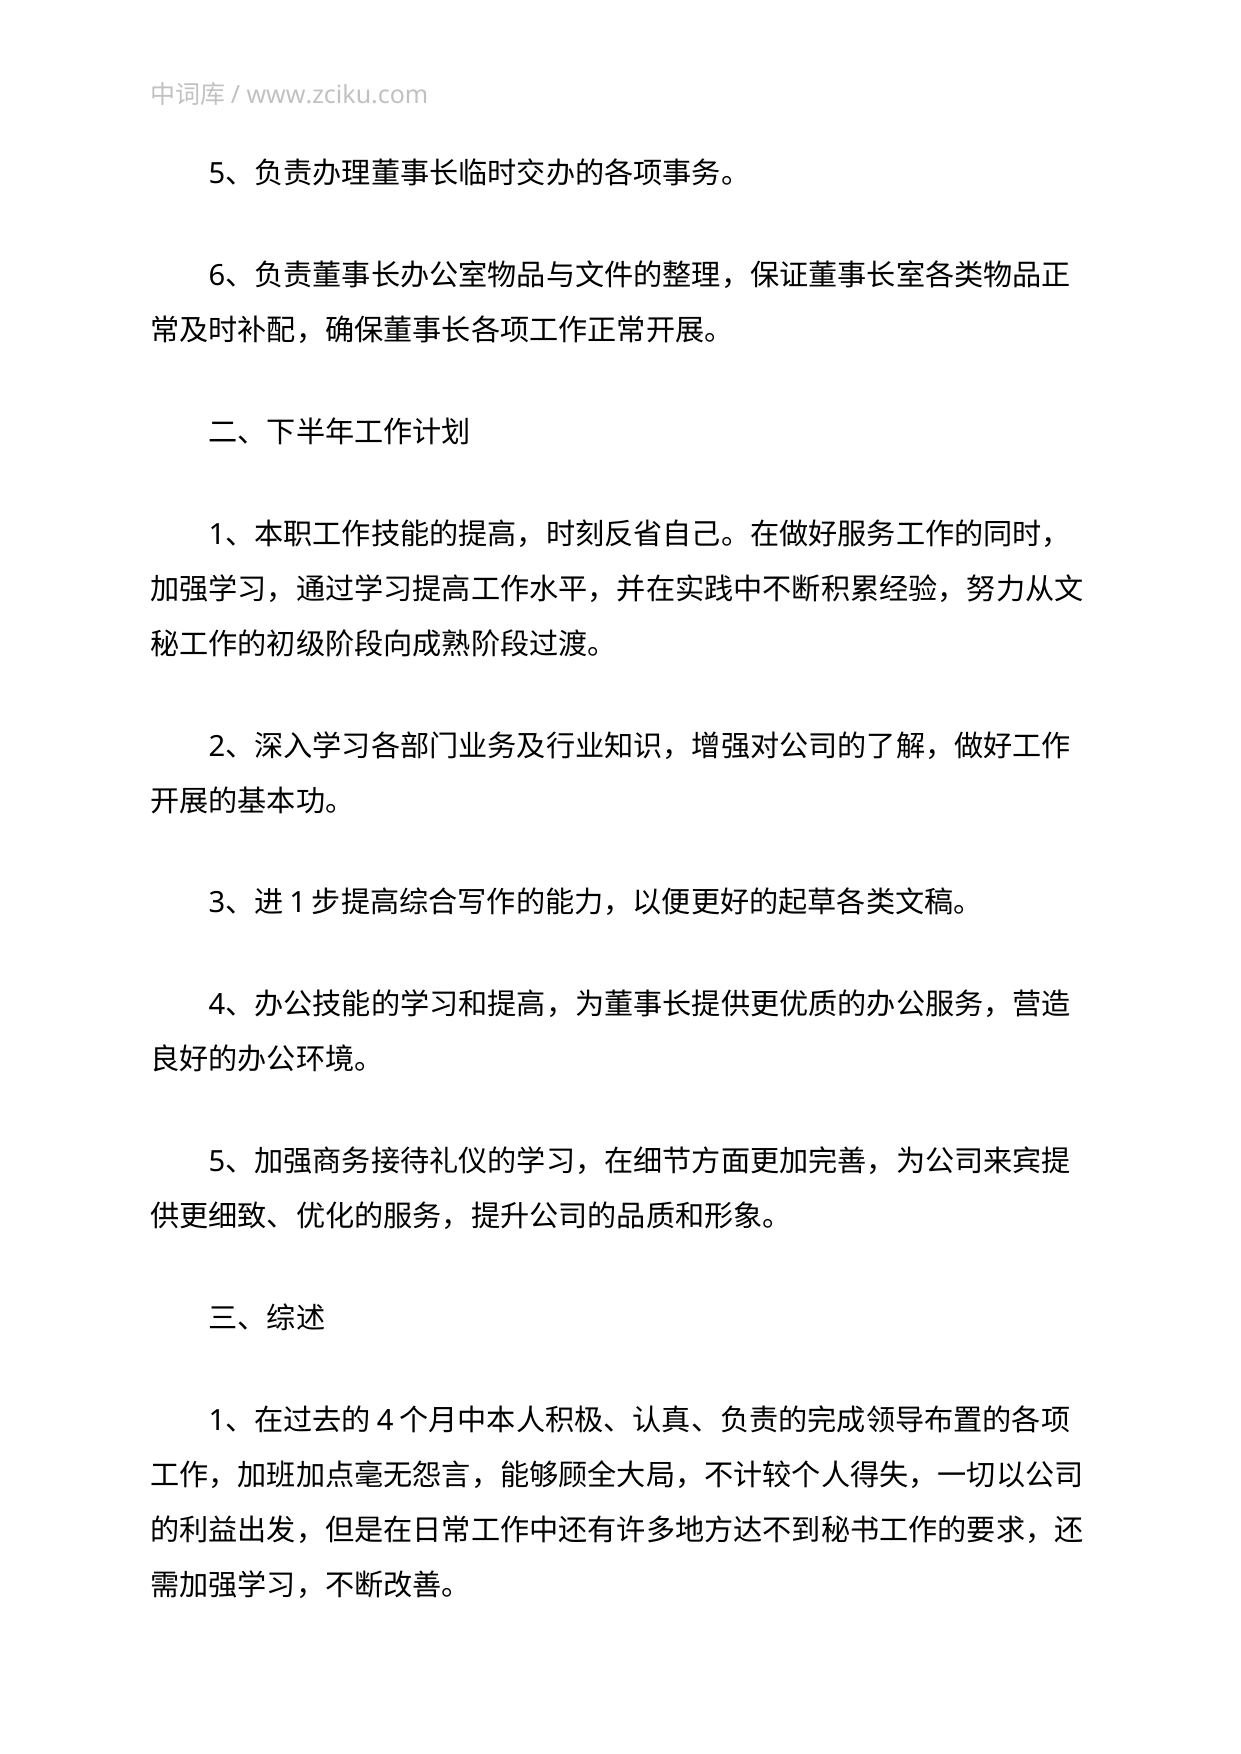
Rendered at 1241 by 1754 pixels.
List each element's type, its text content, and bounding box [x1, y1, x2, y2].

text 2、深入学习各部门业务及行业知识，增强对公司的了解，做好工作开展的基本功。 [150, 722, 1090, 819]
text 5、负责办理董事长临时交办的各项事务。 [150, 150, 1090, 192]
text 5、加强商务接待礼仪的学习，在细节方面更加完善，为公司来宾提供更细致、优化的服务，提升公司的品质和形象。 [150, 1138, 1090, 1235]
text 3、进1步提高综合写作的能力，以便更好的起草各类文稿。 [150, 879, 1090, 921]
text 6、负责董事长办公室物品与文件的整理，保证董事长室各类物品正常及时补配，确保董事长各项工作正常开展。 [150, 252, 1090, 349]
text 二、下半年工作计划 [150, 409, 1090, 451]
text 三、综述 [150, 1294, 1090, 1337]
text 1、在过去的4个月中本人积极、认真、负责的完成领导布置的各项工作，加班加点毫无怨言，能够顾全大局，不计较个人得失，一切以公司的利益出发，但是在日常工作中还有许多地方达不到秘书工作的要求，还需加强学习，不断改善。 [150, 1396, 1090, 1603]
text 4、办公技能的学习和提高，为董事长提供更优质的办公服务，营造良好的办公环境。 [150, 981, 1090, 1078]
text 1、本职工作技能的提高，时刻反省自己。在做好服务工作的同时，加强学习，通过学习提高工作水平，并在实践中不断积累经验，努力从文秘工作的初级阶段向成熟阶段过渡。 [150, 511, 1090, 663]
